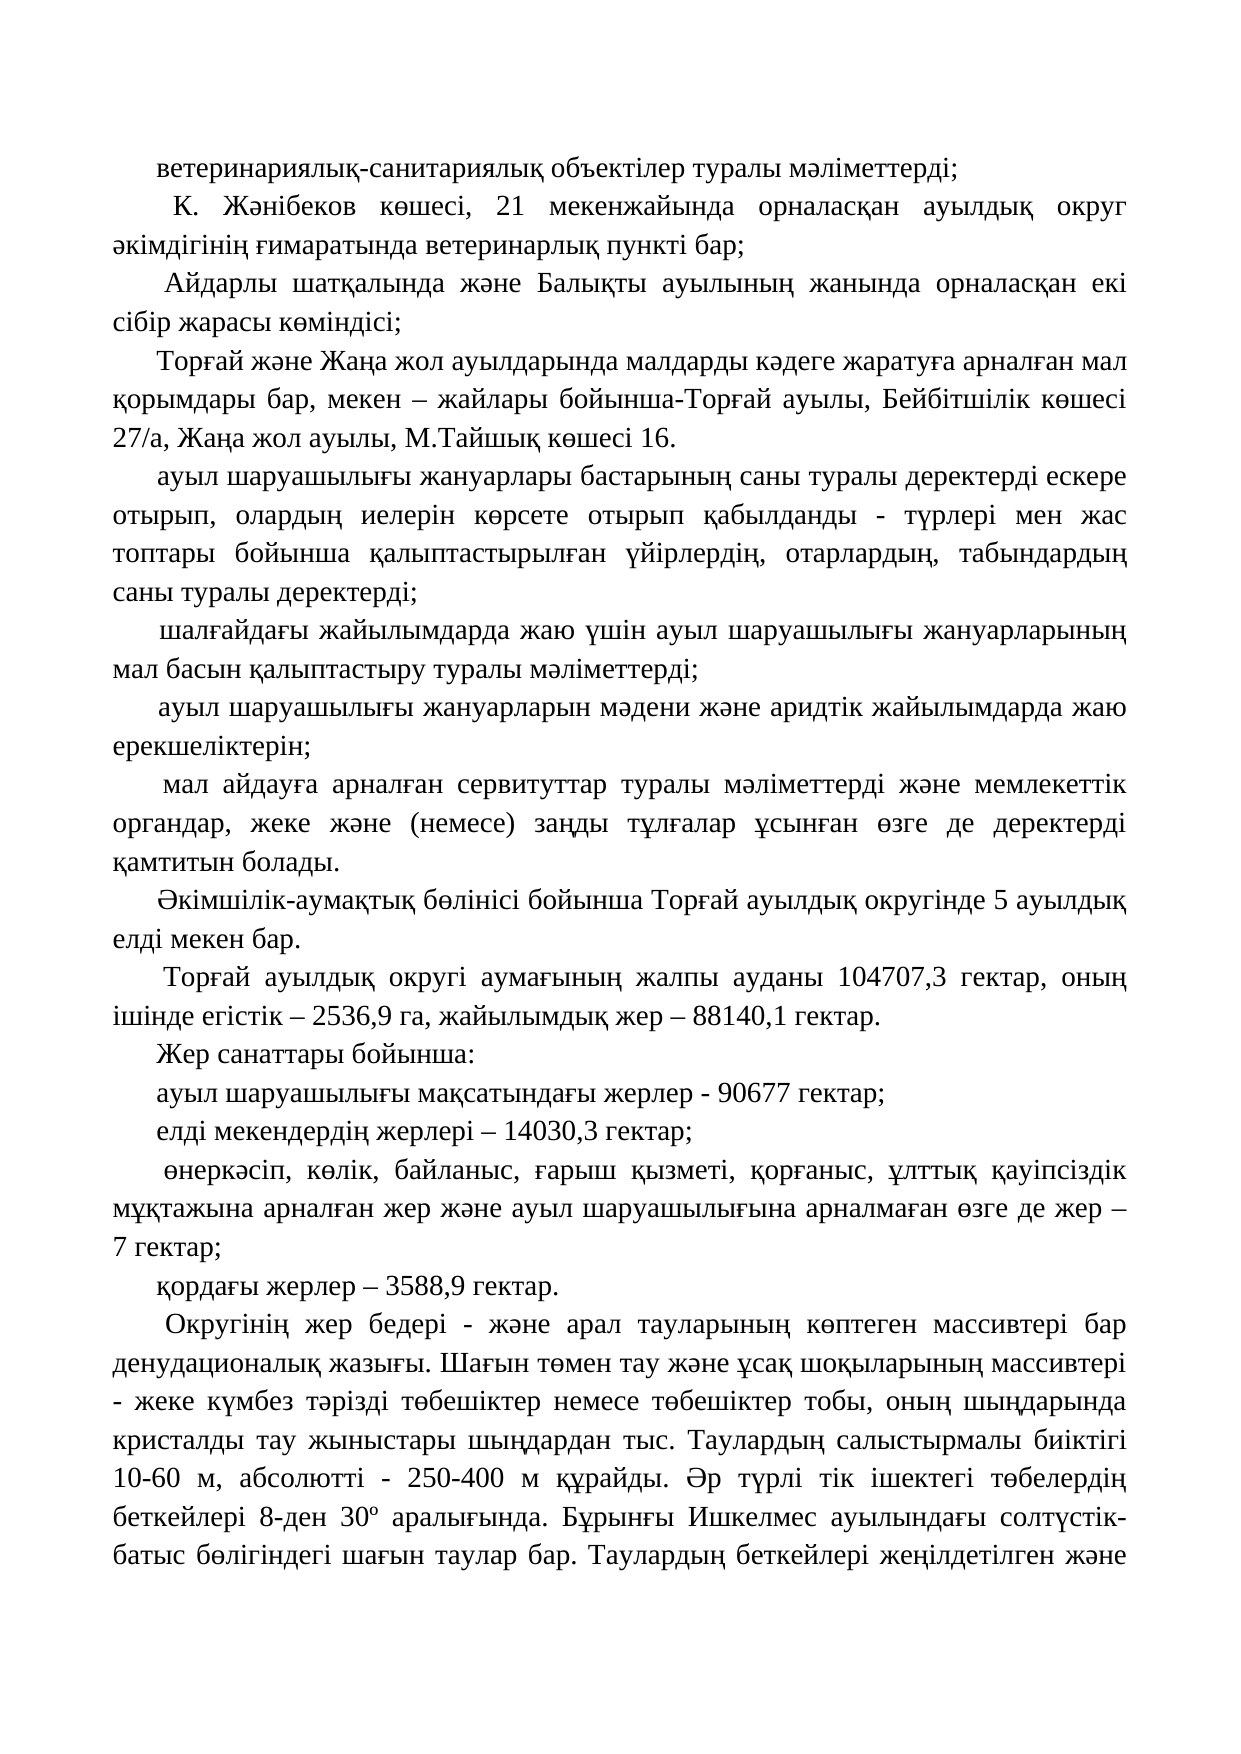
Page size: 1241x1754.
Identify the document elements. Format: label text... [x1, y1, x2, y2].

text Жер санаттары бойынша: [112, 1036, 1128, 1070]
text өнеркәсіп, көлік, байланыс, ғарыш қызметі, қорғаныс, ұлттық қауіпсіздік мұқтажына арналған жер және ауыл шаруашылығына арналмаған өзге де жер – 7 гектар; [112, 1152, 1128, 1263]
text қордағы жерлер – 3588,9 гектар. [112, 1268, 1128, 1301]
text Әкімшілік-аумақтық бөлінісі бойынша Торғай ауылдық округінде 5 ауылдық елді мекен бар. [112, 882, 1128, 954]
text елді мекендердің жерлері – 14030,3 гектар; [112, 1113, 1128, 1147]
text ауыл шаруашылығы жануарлары бастарының саны туралы деректерді ескере отырып, олардың иелерін көрсете отырып қабылданды - түрлері мен жас топтары бойынша қалыптастырылған үйірлердің, отарлардың, табындардың саны туралы деректерді; [112, 458, 1128, 607]
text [112, 1306, 1128, 1571]
text шалғайдағы жайылымдарда жаю үшін ауыл шаруашылығы жануарларының мал басын қалыптастыру туралы мәліметтерді; [112, 612, 1128, 684]
text мал айдауға арналған сервитуттар туралы мәліметтерді және мемлекеттік органдар, жеке және (немесе) заңды тұлғалар ұсынған өзге де деректерді қамтитын болады. [112, 767, 1128, 877]
text К. Жәнібеков көшесі, 21 мекенжайында орналасқан ауылдық округ әкімдігінің ғимаратында ветеринарлық пункті бар; [112, 188, 1128, 261]
text ауыл шаруашылығы мақсатындағы жерлер - 90677 гектар; [112, 1075, 1128, 1108]
text ветеринариялық-санитариялық объектілер туралы мәліметтерді; [112, 150, 1128, 183]
text Торғай ауылдық округі аумағының жалпы ауданы 104707,3 гектар, оның ішінде егістік – 2536,9 га, жайылымдық жер – 88140,1 гектар. [112, 959, 1128, 1031]
text Торғай және Жаңа жол ауылдарында малдарды кәдеге жаратуға арналған мал қорымдары бар, мекен – жайлары бойынша-Торғай ауылы, Бейбітшілік көшесі 27/а, Жаңа жол ауылы, М.Тайшық көшесі 16. [112, 343, 1128, 453]
text ауыл шаруашылығы жануарларын мәдени және аридтік жайылымдарда жаю ерекшеліктерін; [112, 689, 1128, 762]
text Айдарлы шатқалында және Балықты ауылының жанында орналасқан екі сібір жарасы көміндісі; [112, 266, 1128, 338]
